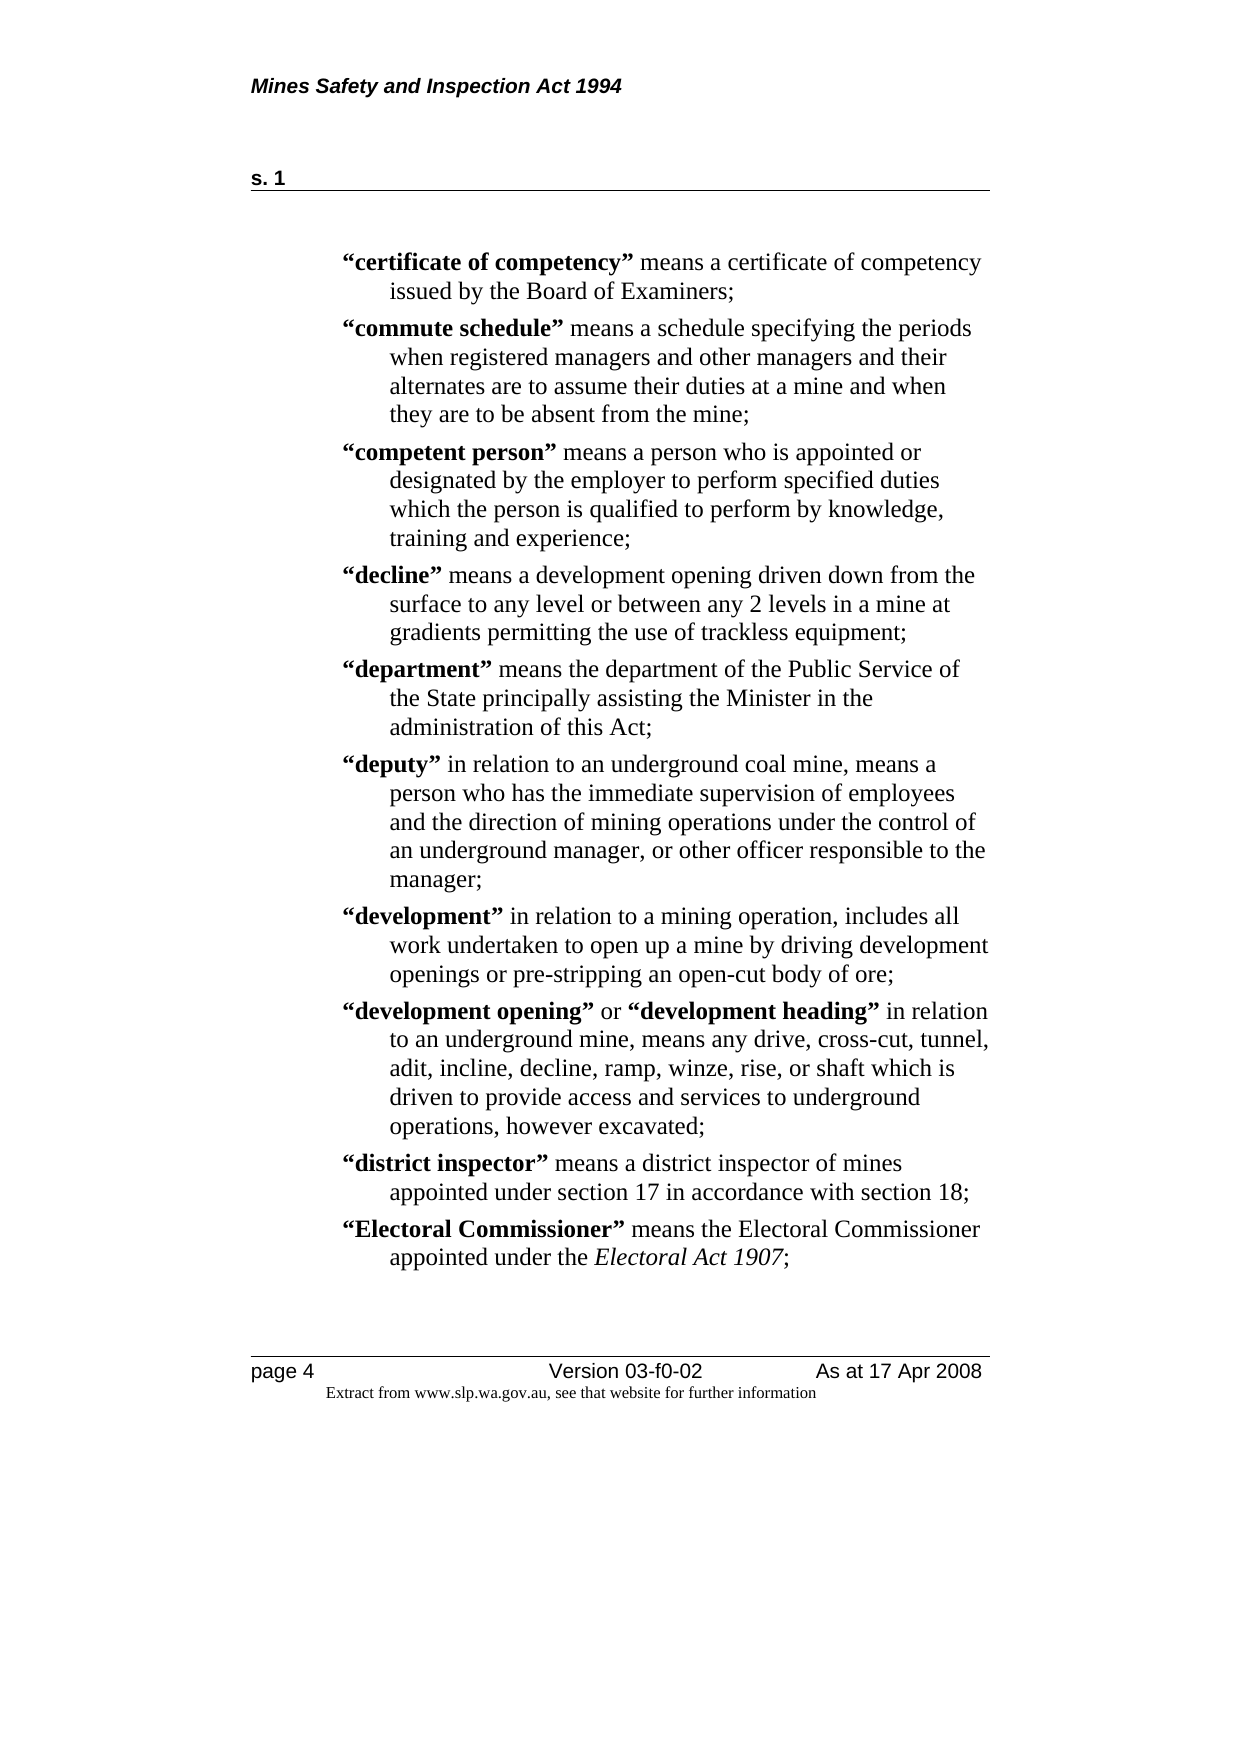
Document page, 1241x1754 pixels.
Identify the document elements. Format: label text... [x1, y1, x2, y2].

text “deputy” in relation to an underground coal mine, means a person who has the immediate supervision of employees and the direction of mining operations under the control of an underground manager, or other officer responsible to the manager; [251, 749, 990, 893]
text “competent person” means a person who is appointed or designated by the employer to perform specified duties which the person is qualified to perform by knowledge, training and experience; [251, 437, 990, 552]
text “development” in relation to a mining operation, includes all work undertaken to open up a mine by driving development openings or pre-stripping an open-cut body of ore; [251, 901, 990, 987]
text “development opening” or “development heading” in relation to an underground mine, means any drive, cross-cut, tunnel, adit, incline, decline, ramp, winze, rise, or shaft which is driven to provide access and services to underground operations, however excavated; [251, 996, 990, 1139]
text “district inspector” means a district inspector of mines appointed under section 17 in accordance with section 18; [251, 1148, 990, 1205]
text “decline” means a development opening driven down from the surface to any level or between any 2 levels in a mine at gradients permitting the use of trackless equipment; [251, 560, 990, 646]
text “Electoral Commissioner” means the Electoral Commissioner appointed under the Electoral Act 1907; [251, 1214, 990, 1271]
text “department” means the department of the Public Service of the State principally assisting the Minister in the administration of this Act; [251, 654, 990, 741]
text “commute schedule” means a schedule specifying the periods when registered managers and other managers and their alternates are to assume their duties at a mine and when they are to be absent from the mine; [251, 313, 990, 428]
text “certificate of competency” means a certificate of competency issued by the Board of Examiners; [251, 247, 990, 305]
